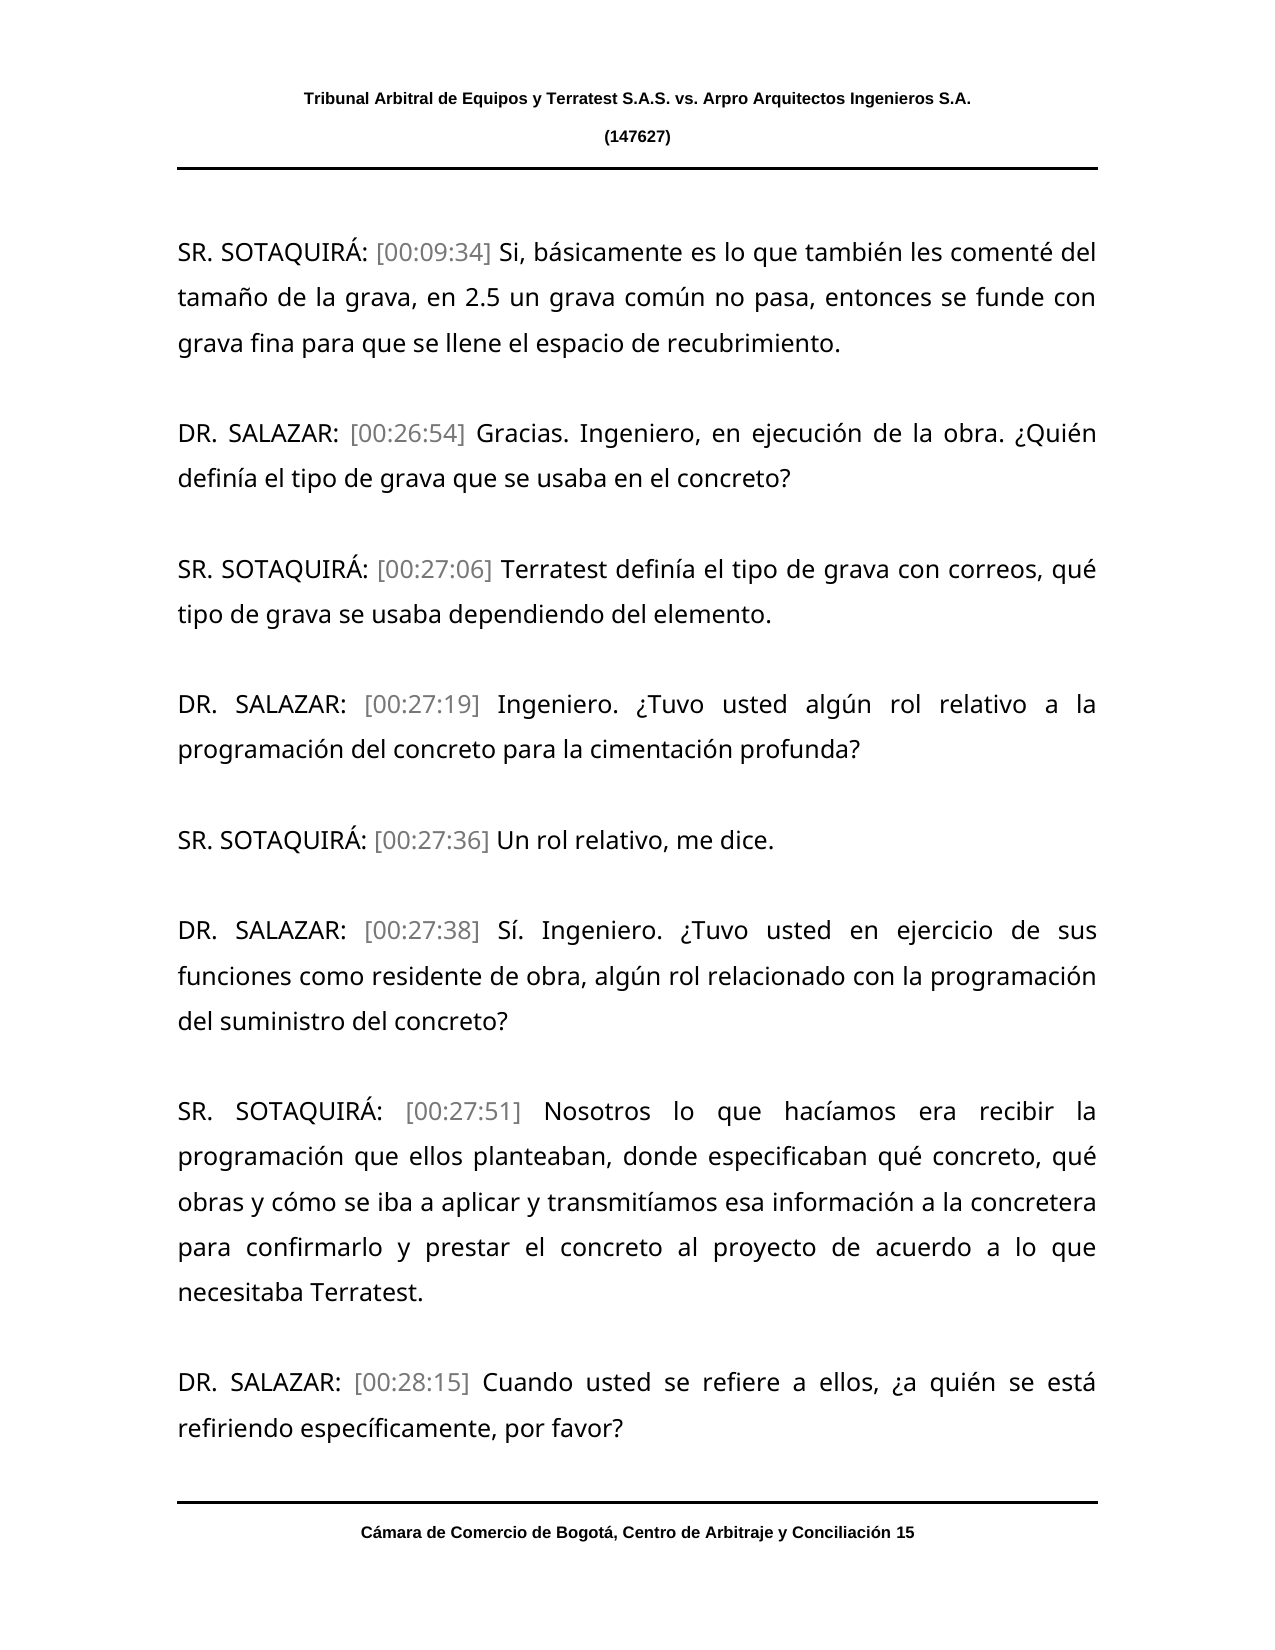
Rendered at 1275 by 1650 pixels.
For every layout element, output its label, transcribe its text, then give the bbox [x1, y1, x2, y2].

text SR. SOTAQUIRÁ: [00:27:36] Un rol relativo, me dice. [177, 822, 1098, 857]
text SR. SOTAQUIRÁ: [00:27:06] Terratest definía el tipo de grava con correos, qué tipo de grava se usaba dependiendo del elemento. [177, 551, 1098, 631]
text SR. SOTAQUIRÁ: [00:09:34] Si, básicamente es lo que también les comenté del tamaño de la grava, en 2.5 un grava común no pasa, entonces se funde con grava fina para que se llene el espacio de recubrimiento. [177, 235, 1098, 359]
text DR. SALAZAR: [00:28:15] Cuando usted se refiere a ellos, ¿a quién se está refiriendo específicamente, por favor? [177, 1365, 1098, 1444]
text DR. SALAZAR: [00:27:19] Ingeniero. ¿Tuvo usted algún rol relativo a la programación del concreto para la cimentación profunda? [177, 687, 1098, 766]
text DR. SALAZAR: [00:27:38] Sí. Ingeniero. ¿Tuvo usted en ejercicio de sus funciones como residente de obra, algún rol relacionado con la programación del suministro del concreto? [177, 913, 1098, 1037]
text SR. SOTAQUIRÁ: [00:27:51] Nosotros lo que hacíamos era recibir la programación que ellos planteaban, donde especificaban qué concreto, qué obras y cómo se iba a aplicar y transmitíamos esa información a la concretera para confirmarlo y prestar el concreto al proyecto de acuerdo a lo que necesitaba Terratest. [177, 1094, 1098, 1309]
text DR. SALAZAR: [00:26:54] Gracias. Ingeniero, en ejecución de la obra. ¿Quién definía el tipo de grava que se usaba en el concreto? [177, 416, 1098, 495]
